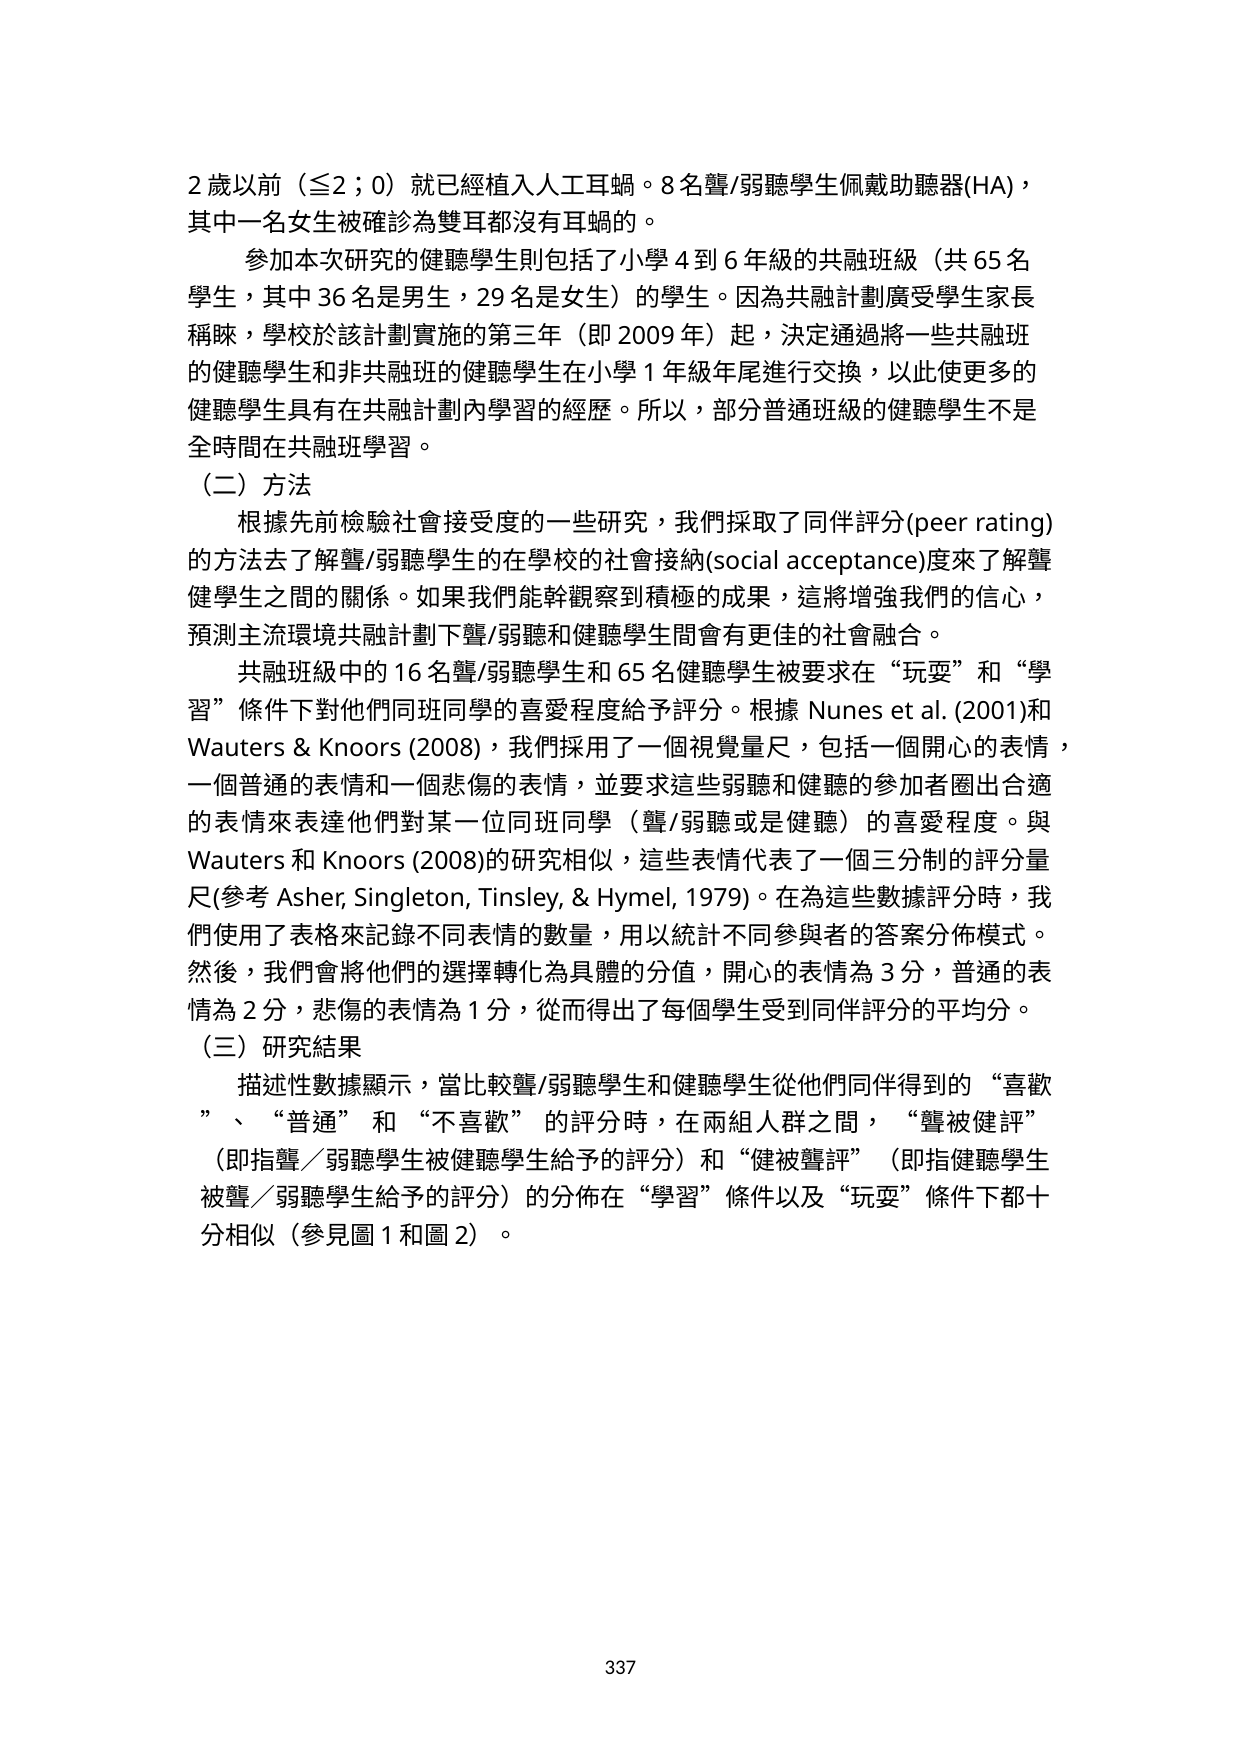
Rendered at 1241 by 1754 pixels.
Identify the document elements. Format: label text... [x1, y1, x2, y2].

text 描述性數據顯示，當比較聾/弱聽學生和健聽學生從他們同伴得到的 “喜歡”、 “普通” 和 “不喜歡” 的評分時，在兩組人群之間， “聾被健評”（即指聾／弱聽學生被健聽學生給予的評分）和“健被聾評”（即指健聽學生被聾／弱聽學生給予的評分）的分佈在“學習”條件以及“玩耍”條件下都十分相似（參見圖1和圖2）。 [200, 1064, 1053, 1252]
text 參加本次研究的健聽學生則包括了小學4到6年級的共融班級（共65名學生，其中36名是男生，29名是女生）的學生。因為共融計劃廣受學生家長稱睞，學校於該計劃實施的第三年（即2009年）起，決定通過將一些共融班的健聽學生和非共融班的健聽學生在小學1年級年尾進行交換，以此使更多的健聽學生具有在共融計劃內學習的經歷。所以，部分普通班級的健聽學生不是全時間在共融班學習。 [187, 239, 1053, 464]
text 根據先前檢驗社會接受度的一些研究，我們採取了同伴評分(peer rating)的方法去了解聾/弱聽學生的在學校的社會接納(social acceptance)度來了解聾健學生之間的關係。如果我們能幹觀察到積極的成果，這將增強我們的信心，預測主流環境共融計劃下聾/弱聽和健聽學生間會有更佳的社會融合。 [187, 502, 1053, 652]
text 共融班級中的16名聾/弱聽學生和65名健聽學生被要求在“玩耍”和“學習”條件下對他們同班同學的喜愛程度給予評分。根據Nunes et al. (2001)和Wauters & Knoors (2008)，我們採用了一個視覺量尺，包括一個開心的表情，一個普通的表情和一個悲傷的表情，並要求這些弱聽和健聽的參加者圈出合適的表情來表達他們對某一位同班同學（聾/弱聽或是健聽）的喜愛程度。與Wauters和Knoors (2008)的研究相似，這些表情代表了一個三分制的評分量尺(參考 Asher, Singleton, Tinsley, & Hymel, 1979)。在為這些數據評分時，我們使用了表格來記錄不同表情的數量，用以統計不同參與者的答案分佈模式。然後，我們會將他們的選擇轉化為具體的分值，開心的表情為3分，普通的表情為2分，悲傷的表情為1分，從而得出了每個學生受到同伴評分的平均分。 [187, 652, 1053, 1027]
text （三）研究結果 [187, 1027, 1053, 1064]
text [187, 164, 1053, 239]
text （二）方法 [187, 464, 1053, 502]
